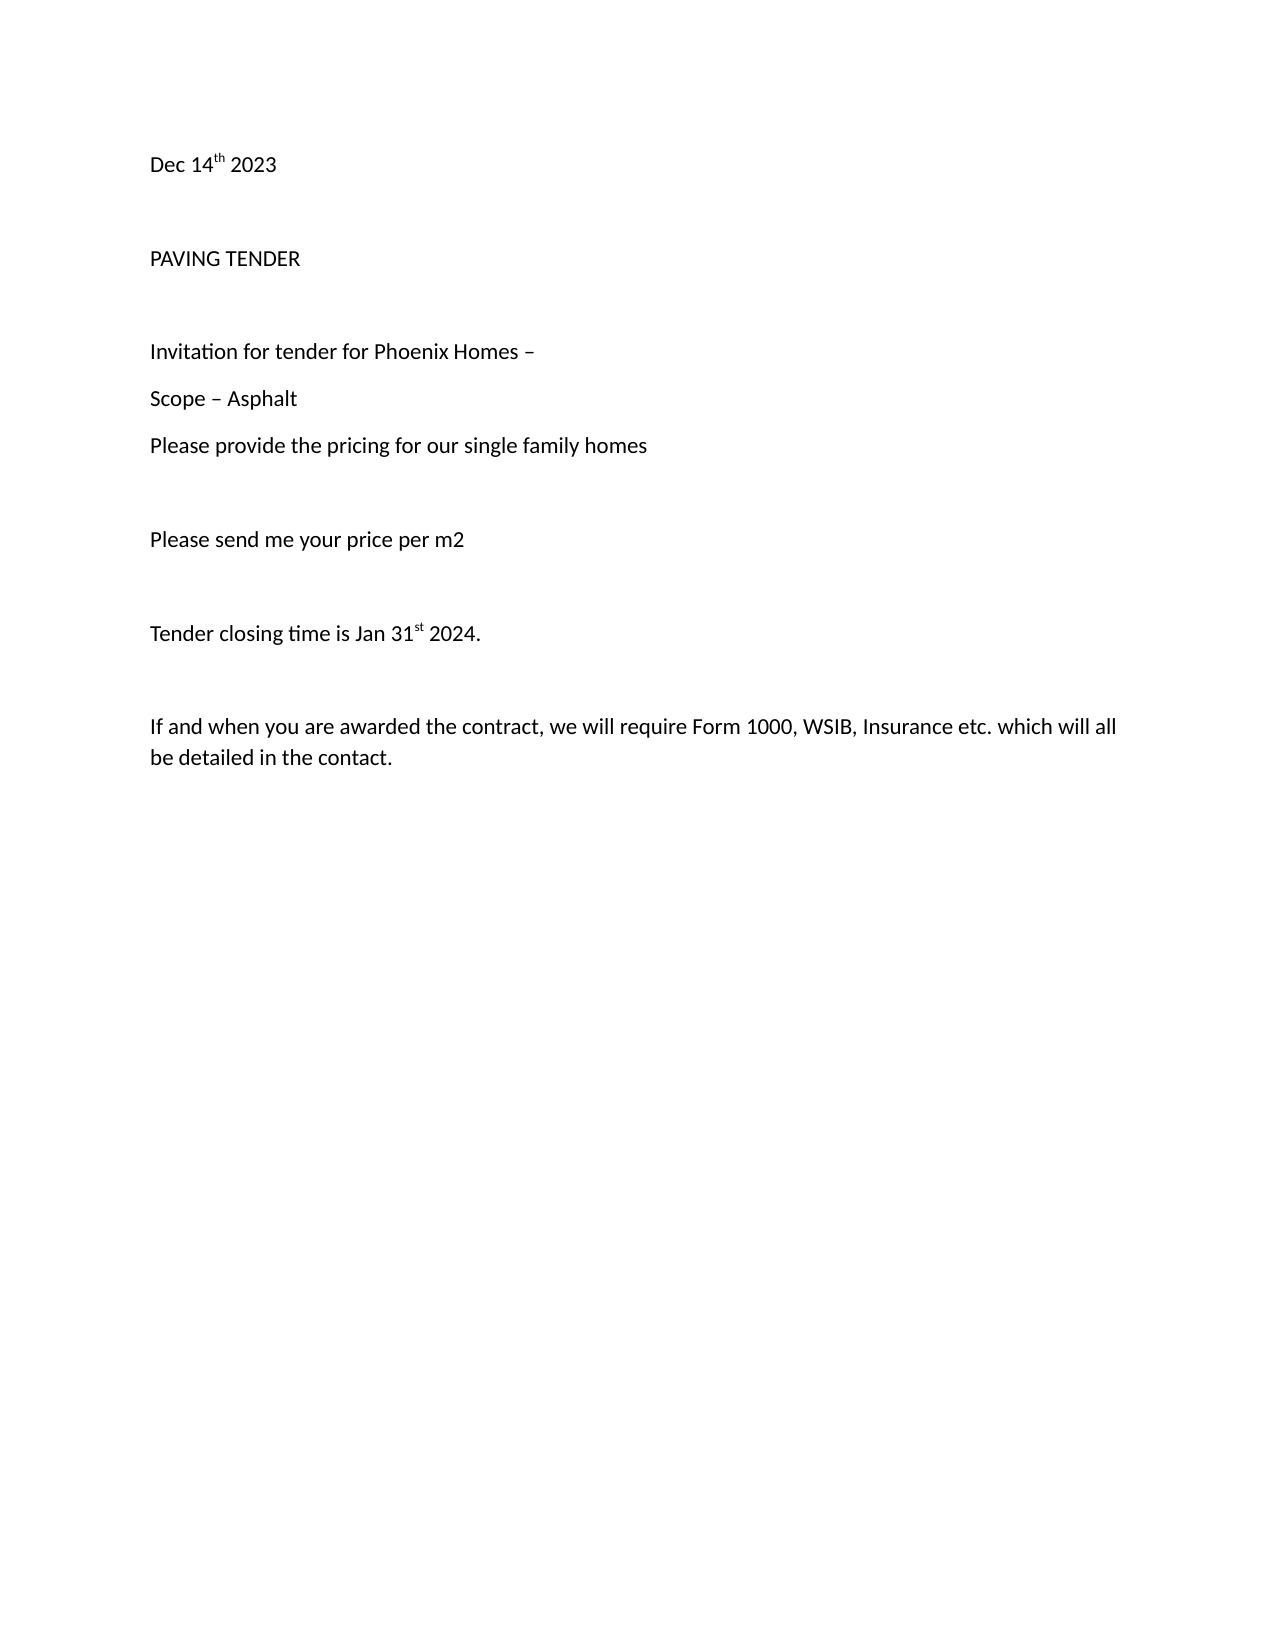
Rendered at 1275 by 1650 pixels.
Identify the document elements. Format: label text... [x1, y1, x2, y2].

text Dec 14th 2023 [150, 150, 1125, 178]
text PAVING TENDER [150, 244, 1125, 272]
text Invitation for tender for Phoenix Homes – [150, 337, 1125, 366]
text If and when you are awarded the contract, we will require Form 1000, WSIB, Insurance etc. which will all be detailed in the contact. [150, 712, 1125, 771]
text Please provide the pricing for our single family homes [150, 431, 1125, 459]
text Scope – Asphalt [150, 384, 1125, 412]
text Tender closing time is Jan 31st 2024. [150, 619, 1125, 647]
text Please send me your price per m2 [150, 525, 1125, 553]
